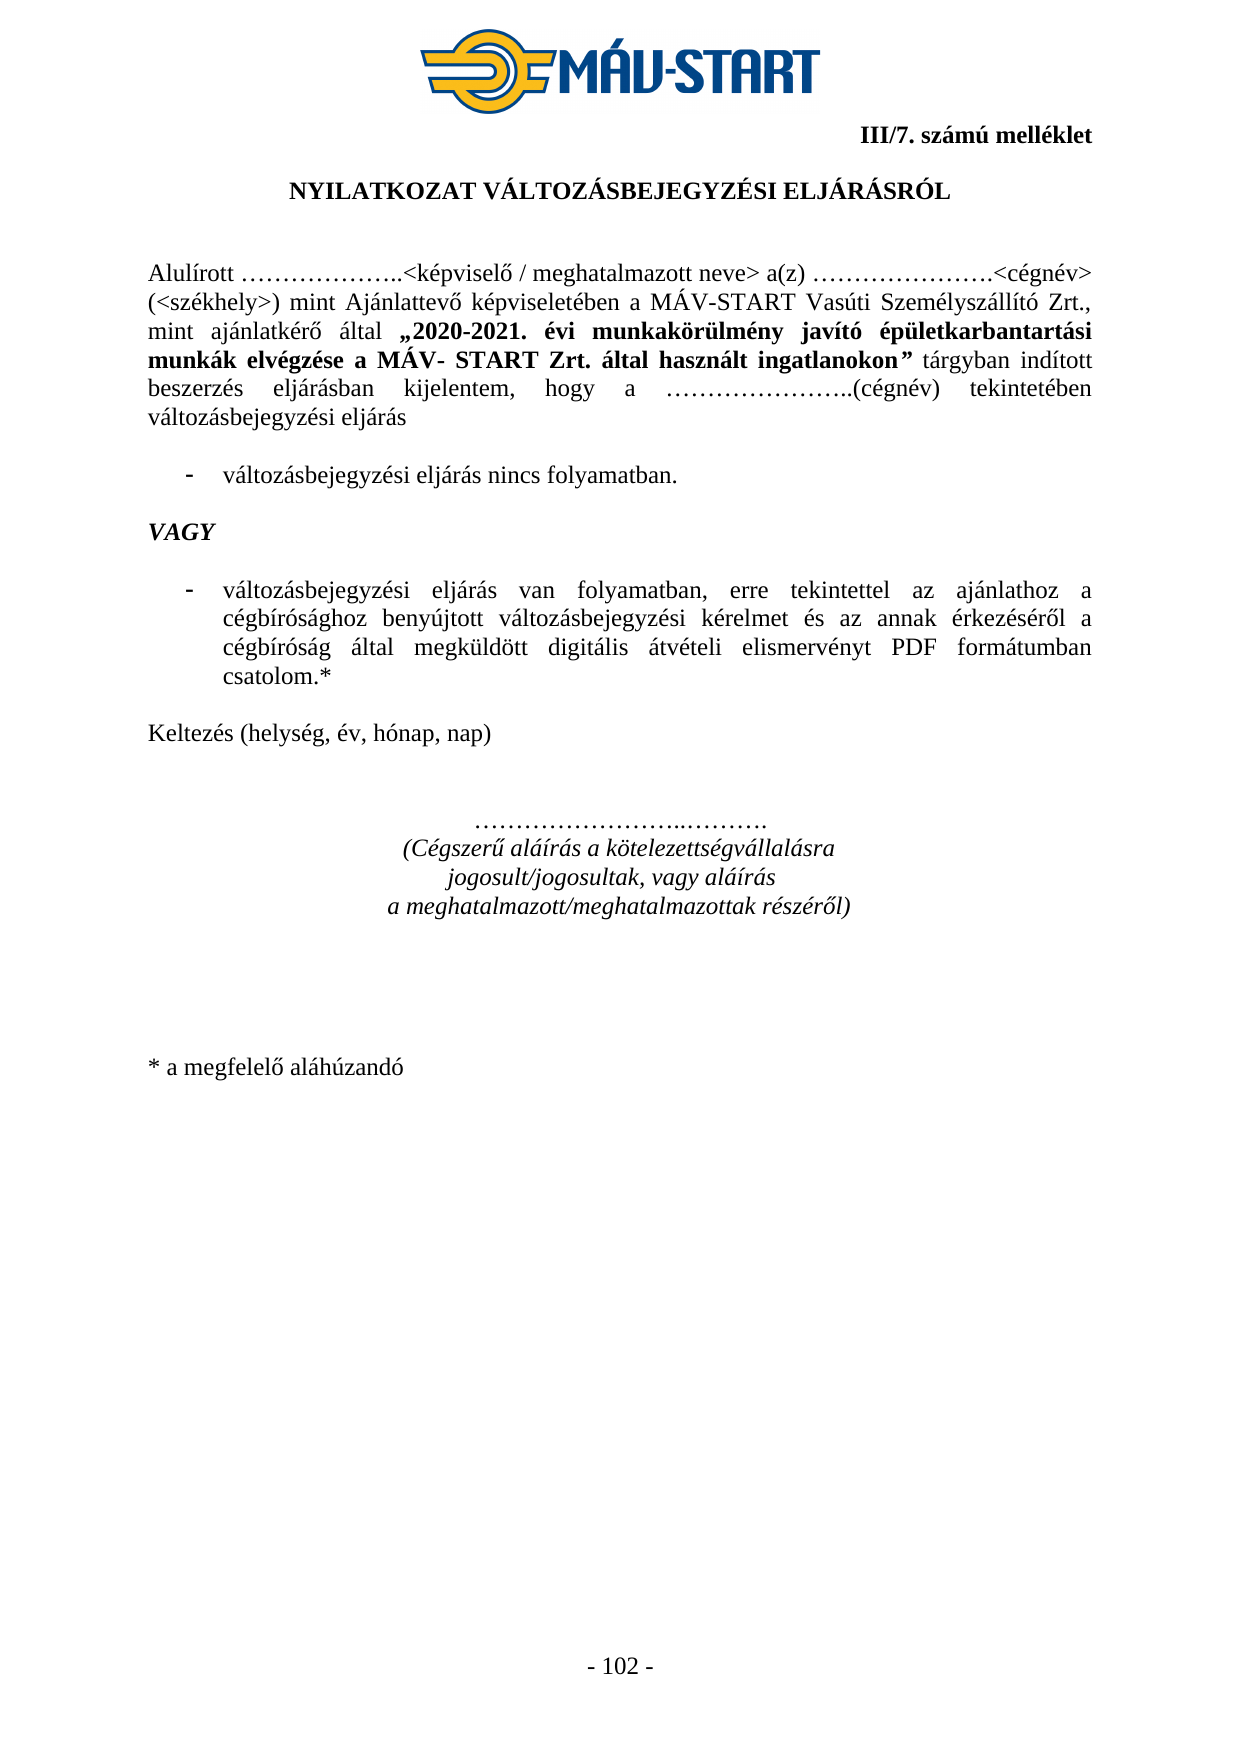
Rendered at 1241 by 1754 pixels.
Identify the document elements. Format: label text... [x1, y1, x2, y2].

text * a megfelelő aláhúzandó [148, 1052, 1092, 1081]
list változásbejegyzési eljárás van folyamatban, erre tekintettel az ajánlathoz a cégbírósághoz benyújtott változásbejegyzési kérelmet és az annak érkezéséről a cégbíróság által megküldött digitális átvételi elismervényt PDF formátumban csatolom.* [185, 575, 1092, 690]
picture [420, 29, 821, 114]
text Keltezés (helység, év, hónap, nap) [148, 718, 1092, 747]
text Alulírott ………………..<képviselő / meghatalmazott neve> a(z) ………………….<cégnév> (<székhely>) mint Ajánlattevő képviseletében a MÁV-START Vasúti Személyszállító Zrt., mint ajánlatkérő által „2020-2021. évi munkakörülmény javító épületkarbantartási munkák elvégzése a MÁV- START Zrt. által használt ingatlanokon” tárgyban indított beszerzés eljárásban kijelentem, hogy a …………………..(cégnév) tekintetében változásbejegyzési eljárás [148, 258, 1092, 431]
text VAGY [148, 517, 1092, 546]
text III/7. számú melléklet [148, 120, 1092, 149]
subtitle NYILATKOZAT VÁLTOZÁSBEJEGYZÉSI ELJÁRÁSRÓL [148, 176, 1092, 205]
text jogosult/jogosultak, vagy aláírás [148, 862, 1078, 891]
text (Cégszerű aláírás a kötelezettségvállalásra [148, 833, 1092, 862]
text a meghatalmazott/meghatalmazottak részéről) [148, 891, 1092, 920]
list változásbejegyzési eljárás nincs folyamatban. [185, 460, 1092, 488]
text ……………………..………. [148, 805, 1092, 833]
